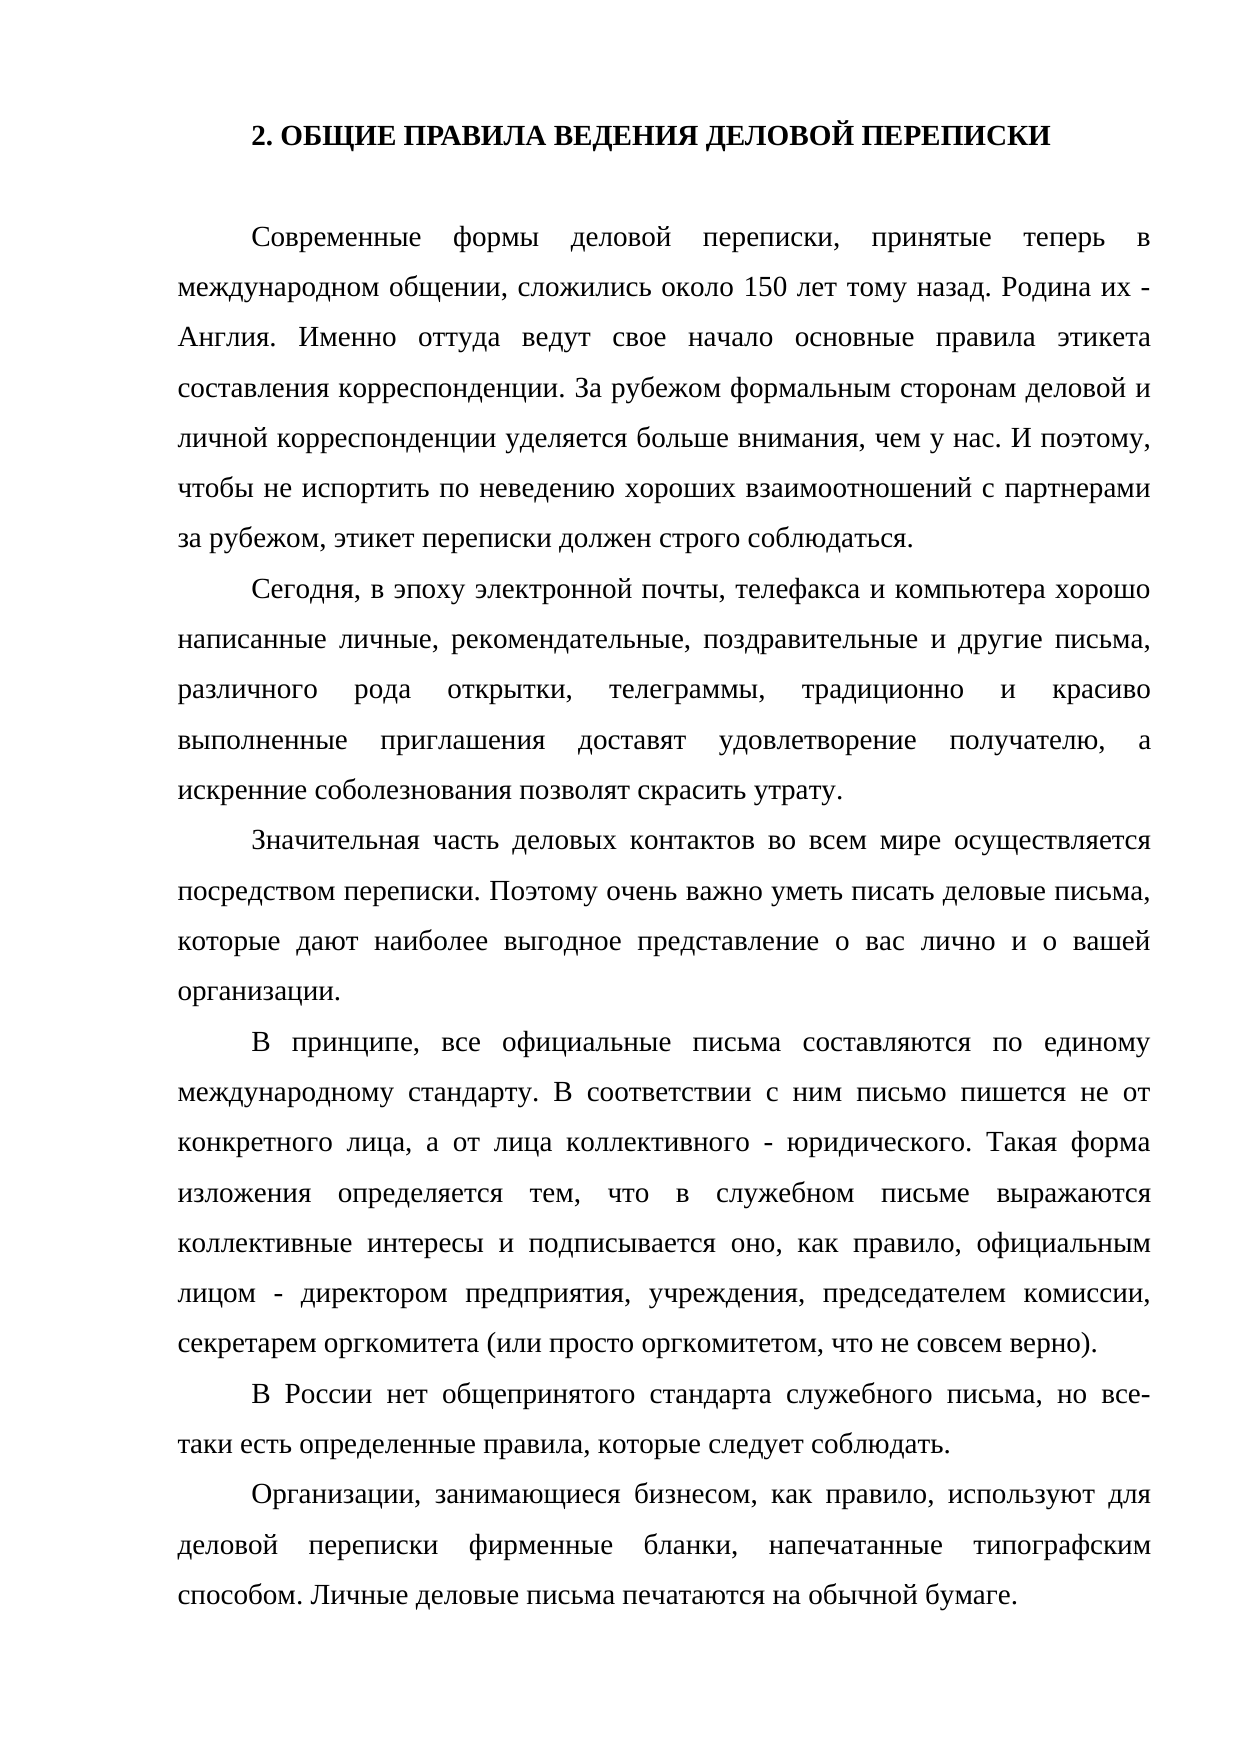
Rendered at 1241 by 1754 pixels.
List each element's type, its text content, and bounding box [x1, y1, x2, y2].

subtitle 2. Общие правила ведения деловой переписки [177, 118, 1152, 152]
text В России нет общепринятого стандарта служебного письма, но все-таки есть определенные правила, которые следует соблюдать. [177, 1376, 1152, 1460]
text Сегодня, в эпоху электронной почты, телефакса и компьютера хорошо написанные личные, рекомендательные, поздравительные и другие письма, различного рода открытки, телеграммы, традиционно и красиво выполненные приглашения доставят удовлетворение получателю, а искренние соболезнования позволят скрасить утрату. [177, 571, 1152, 806]
text Значительная часть деловых контактов во всем мире осуществляется посредством переписки. Поэтому очень важно уметь писать деловые письма, которые дают наиболее выгодное представление о вас лично и о вашей организации. [177, 822, 1152, 1007]
text В принципе, все официальные письма составляются по единому международному стандарту. В соответствии с ним письмо пишется не от конкретного лица, а от лица коллективного - юридического. Такая форма изложения определяется тем, что в служебном письме выражаются коллективные интересы и подписывается оно, как правило, официальным лицом - директором предприятия, учреждения, председателем комиссии, секретарем оргкомитета (или просто оргкомитетом, что не совсем верно). [177, 1024, 1152, 1359]
text Организации, занимающиеся бизнесом, как правило, используют для деловой переписки фирменные бланки, напечатанные типографским способом. Личные деловые письма печатаются на обычной бумаге. [177, 1477, 1152, 1611]
text Современные формы деловой переписки, принятые теперь в международном общении, сложились около 150 лет тому назад. Родина их - Англия. Именно оттуда ведут свое начало основные правила этикета составления корреспонденции. За рубежом формальным сторонам деловой и личной корреспонденции уделяется больше внимания, чем у нас. И поэтому, чтобы не испортить по неведению хороших взаимоотношений с партнерами за рубежом, этикет переписки должен строго соблюдаться. [177, 219, 1152, 554]
